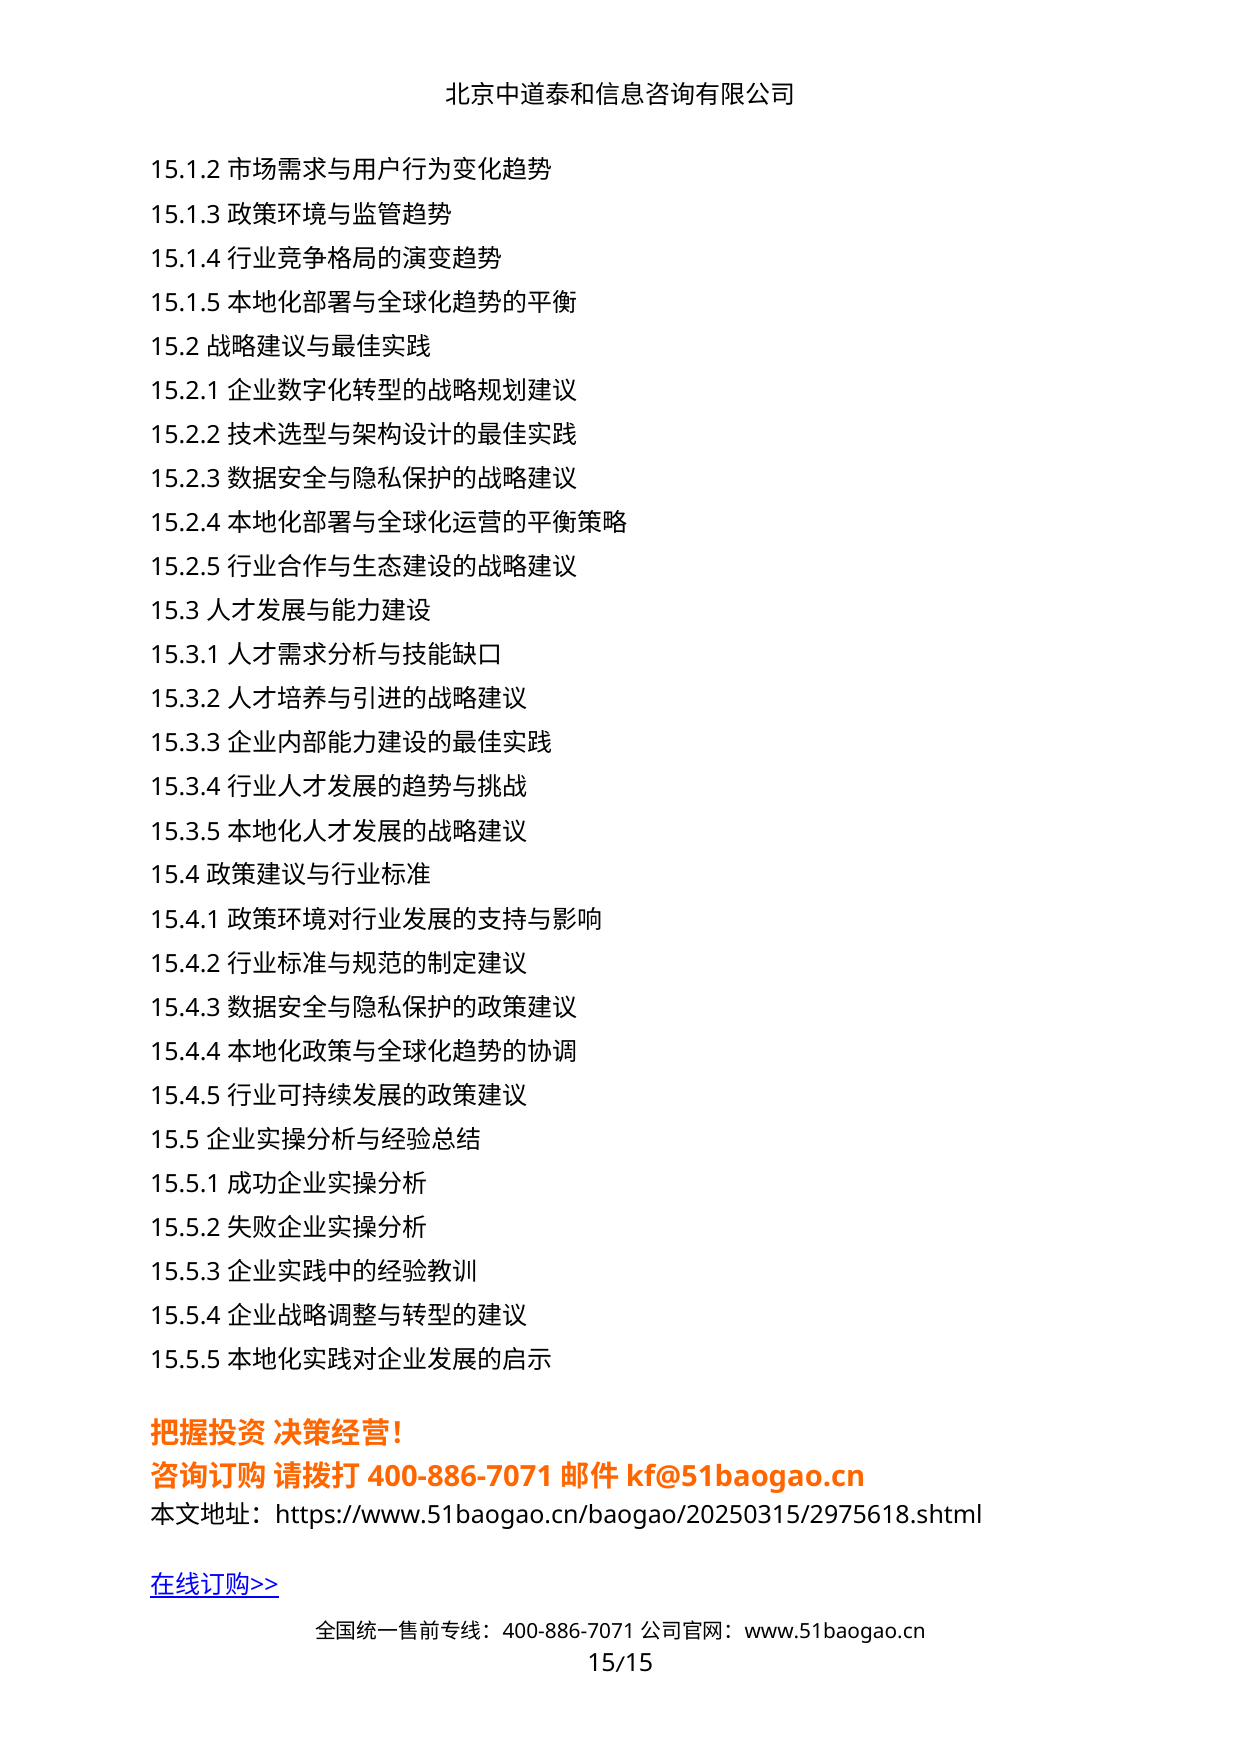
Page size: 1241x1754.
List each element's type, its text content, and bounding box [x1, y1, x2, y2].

text 15.2.1 企业数字化转型的战略规划建议 [150, 370, 1090, 407]
text 15.2.2 技术选型与架构设计的最佳实践 [150, 414, 1090, 451]
text 15.3.2 人才培养与引进的战略建议 [150, 679, 1090, 715]
text 15.4.3 数据安全与隐私保护的政策建议 [150, 987, 1090, 1023]
text 15.1.4 行业竞争格局的演变趋势 [150, 238, 1090, 274]
text 15.5.5 本地化实践对企业发展的启示 [150, 1340, 1090, 1376]
text 15.4.2 行业标准与规范的制定建议 [150, 943, 1090, 979]
text 把握投资 决策经营！咨询订购 请拨打 400-886-7071 邮件 kf@51baogao.cn本文地址：https://www.51baogao.cn/baogao/20250315/2975618.shtml [150, 1376, 1090, 1531]
text 15.5.3 企业实践中的经验教训 [150, 1252, 1090, 1288]
text 15.1.5 本地化部署与全球化趋势的平衡 [150, 282, 1090, 318]
text 15.1.2 市场需求与用户行为变化趋势 [150, 150, 1090, 186]
text 15.5.1 成功企业实操分析 [150, 1163, 1090, 1200]
text 15.2.3 数据安全与隐私保护的战略建议 [150, 458, 1090, 495]
text 15.3.5 本地化人才发展的战略建议 [150, 811, 1090, 847]
text 15.4.1 政策环境对行业发展的支持与影响 [150, 899, 1090, 935]
text 15.4.4 本地化政策与全球化趋势的协调 [150, 1031, 1090, 1067]
text 15.2.5 行业合作与生态建设的战略建议 [150, 547, 1090, 583]
text 15.3.1 人才需求分析与技能缺口 [150, 635, 1090, 671]
text 15.2.4 本地化部署与全球化运营的平衡策略 [150, 502, 1090, 539]
text 15.4 政策建议与行业标准 [150, 855, 1090, 891]
text 15.3.4 行业人才发展的趋势与挑战 [150, 767, 1090, 803]
text 15.1.3 政策环境与监管趋势 [150, 194, 1090, 230]
text 15.5 企业实操分析与经验总结 [150, 1119, 1090, 1156]
text 15.5.4 企业战略调整与转型的建议 [150, 1296, 1090, 1332]
text 15.5.2 失败企业实操分析 [150, 1207, 1090, 1244]
text 15.3.3 企业内部能力建设的最佳实践 [150, 723, 1090, 759]
text 15.3 人才发展与能力建设 [150, 591, 1090, 627]
text 15.4.5 行业可持续发展的政策建议 [150, 1075, 1090, 1112]
text 15.2 战略建议与最佳实践 [150, 326, 1090, 362]
text 在线订购>> [150, 1531, 1090, 1601]
